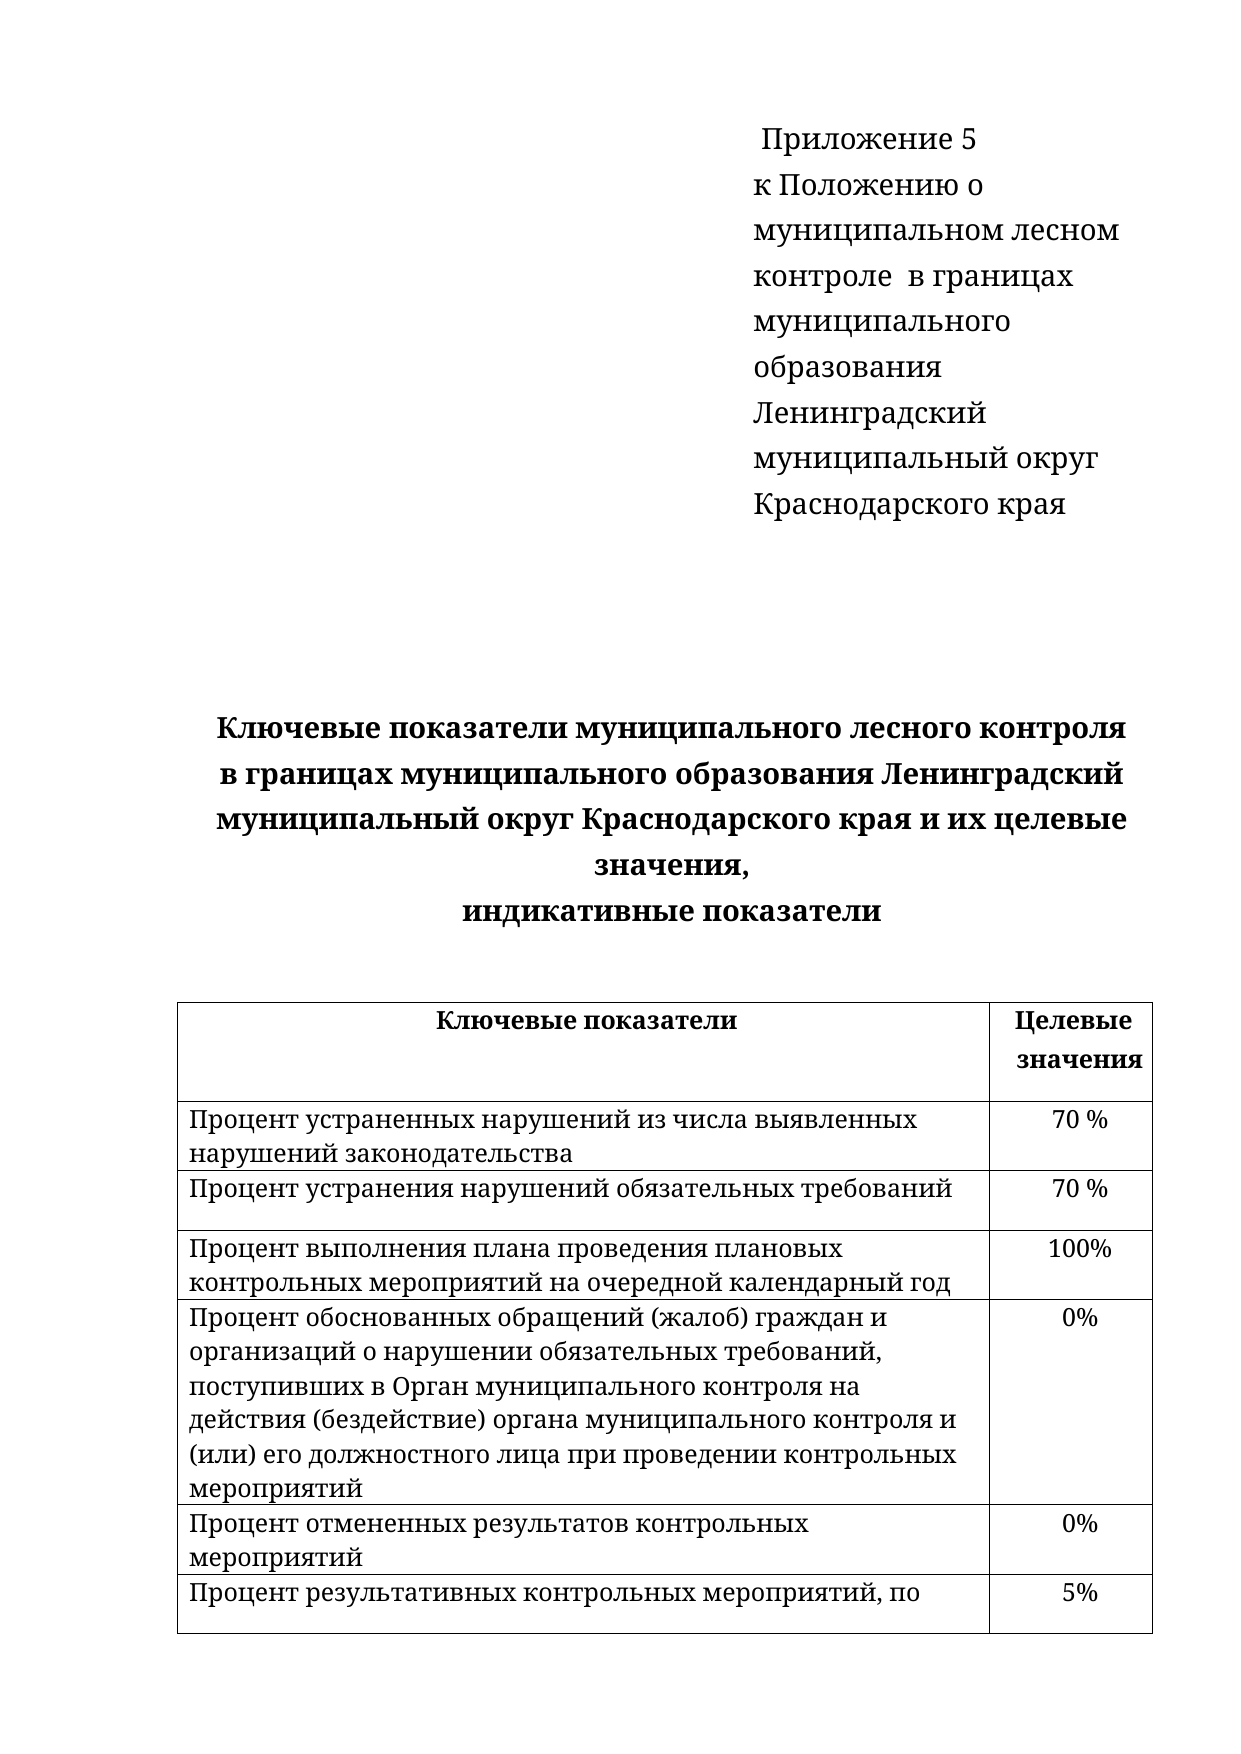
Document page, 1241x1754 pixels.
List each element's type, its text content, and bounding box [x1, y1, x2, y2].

table_cell 5% [990, 1575, 1152, 1633]
list в границах муниципального образования Ленинградский муниципальный округ Краснодарского края и их целевые значения, [177, 753, 1166, 884]
text к Положению о муниципальном лесном контроле в границах муниципального образования Ленинградский муниципальный округ Краснодарского края [753, 164, 1166, 523]
table_cell Процент устранения нарушений обязательных требований [178, 1171, 989, 1230]
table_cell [178, 1575, 989, 1633]
table_header Целевые значения [990, 1003, 1152, 1101]
table_cell 0% [990, 1505, 1152, 1573]
table_header Ключевые показатели [178, 1003, 989, 1101]
table_cell 70 % [990, 1102, 1152, 1170]
table_cell 70 % [990, 1171, 1152, 1230]
table_cell 100% [990, 1231, 1152, 1299]
table_cell Процент устраненных нарушений из числа выявленных нарушений законодательства [178, 1102, 989, 1170]
list индикативные показатели [177, 890, 1166, 929]
table_cell Процент выполнения плана проведения плановых контрольных мероприятий на очередной календарный год [178, 1231, 989, 1299]
text Приложение 5 [177, 118, 1166, 158]
table_cell Процент отмененных результатов контрольных мероприятий [178, 1505, 989, 1573]
table_cell 0% [990, 1300, 1152, 1504]
table_cell Процент обоснованных обращений (жалоб) граждан и организаций о нарушении обязательных требований, поступивших в Орган муниципального контроля на действия (бездействие) органа муниципального контроля и (или) его должностного лица при проведении контрольных мероприятий [178, 1300, 989, 1504]
list Ключевые показатели муниципального лесного контроля [177, 707, 1166, 747]
